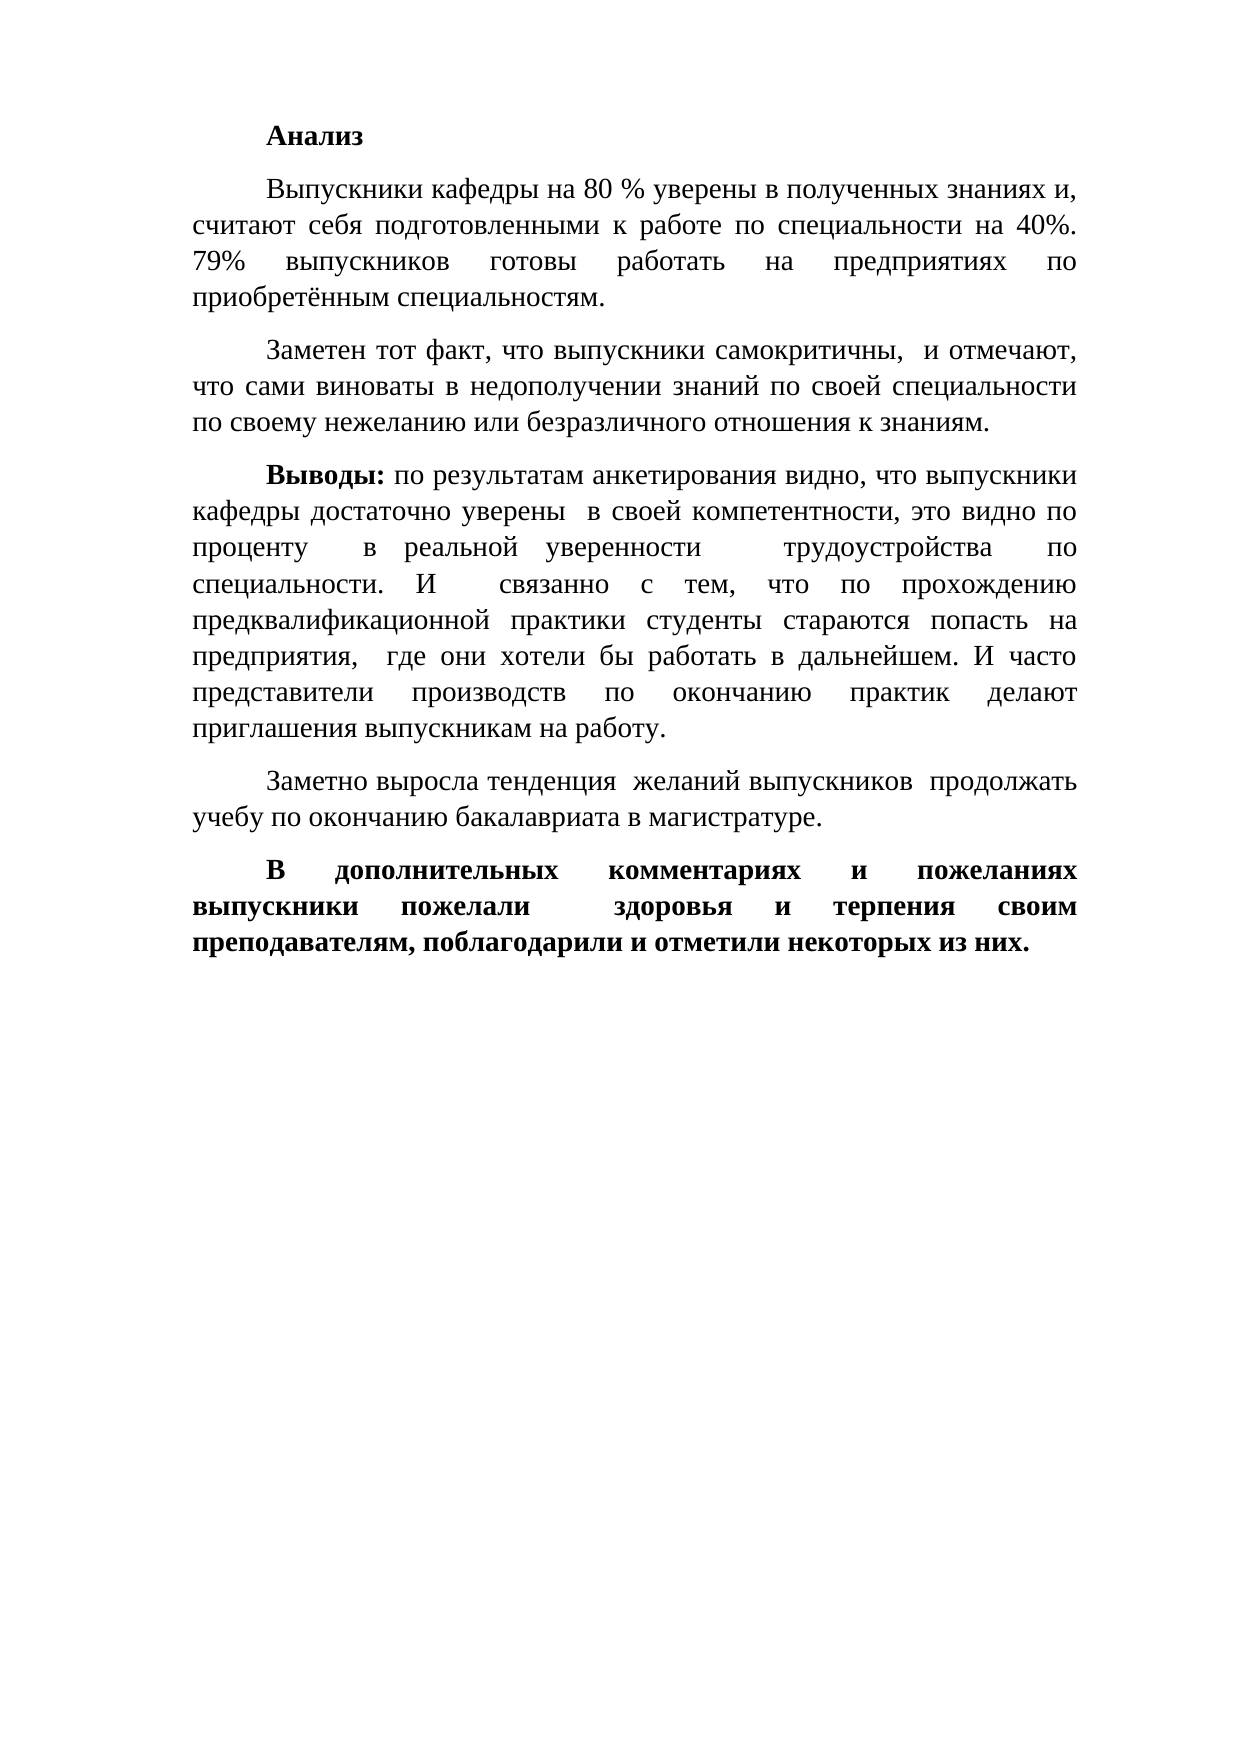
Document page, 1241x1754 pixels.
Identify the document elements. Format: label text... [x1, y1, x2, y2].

text В дополнительных комментариях и пожеланиях выпускники пожелали здоровья и терпения своим преподавателям, поблагодарили и отметили некоторых из них. [192, 852, 1078, 958]
text Заметно выросла тенденция желаний выпускников продолжать учебу по окончанию бакалавриата в магистратуре. [192, 763, 1078, 833]
text Выводы: по результатам анкетирования видно, что выпускники кафедры достаточно уверены в своей компетентности, это видно по проценту в реальной уверенности трудоустройства по специальности. И связанно с тем, что по прохождению предквалификационной практики студенты стараются попасть на предприятия, где они хотели бы работать в дальнейшем. И часто представители производств по окончанию практик делают приглашения выпускникам на работу. [192, 457, 1078, 744]
text Выпускники кафедры на 80 % уверены в полученных знаниях и, считают себя подготовленными к работе по специальности на 40%. 79% выпускников готовы работать на предприятиях по приобретённым специальностям. [192, 171, 1078, 313]
text Анализ [192, 118, 1078, 152]
text Заметен тот факт, что выпускники самокритичны, и отмечают, что сами виноваты в недополучении знаний по своей специальности по своему нежеланию или безразличного отношения к знаниям. [192, 332, 1078, 438]
